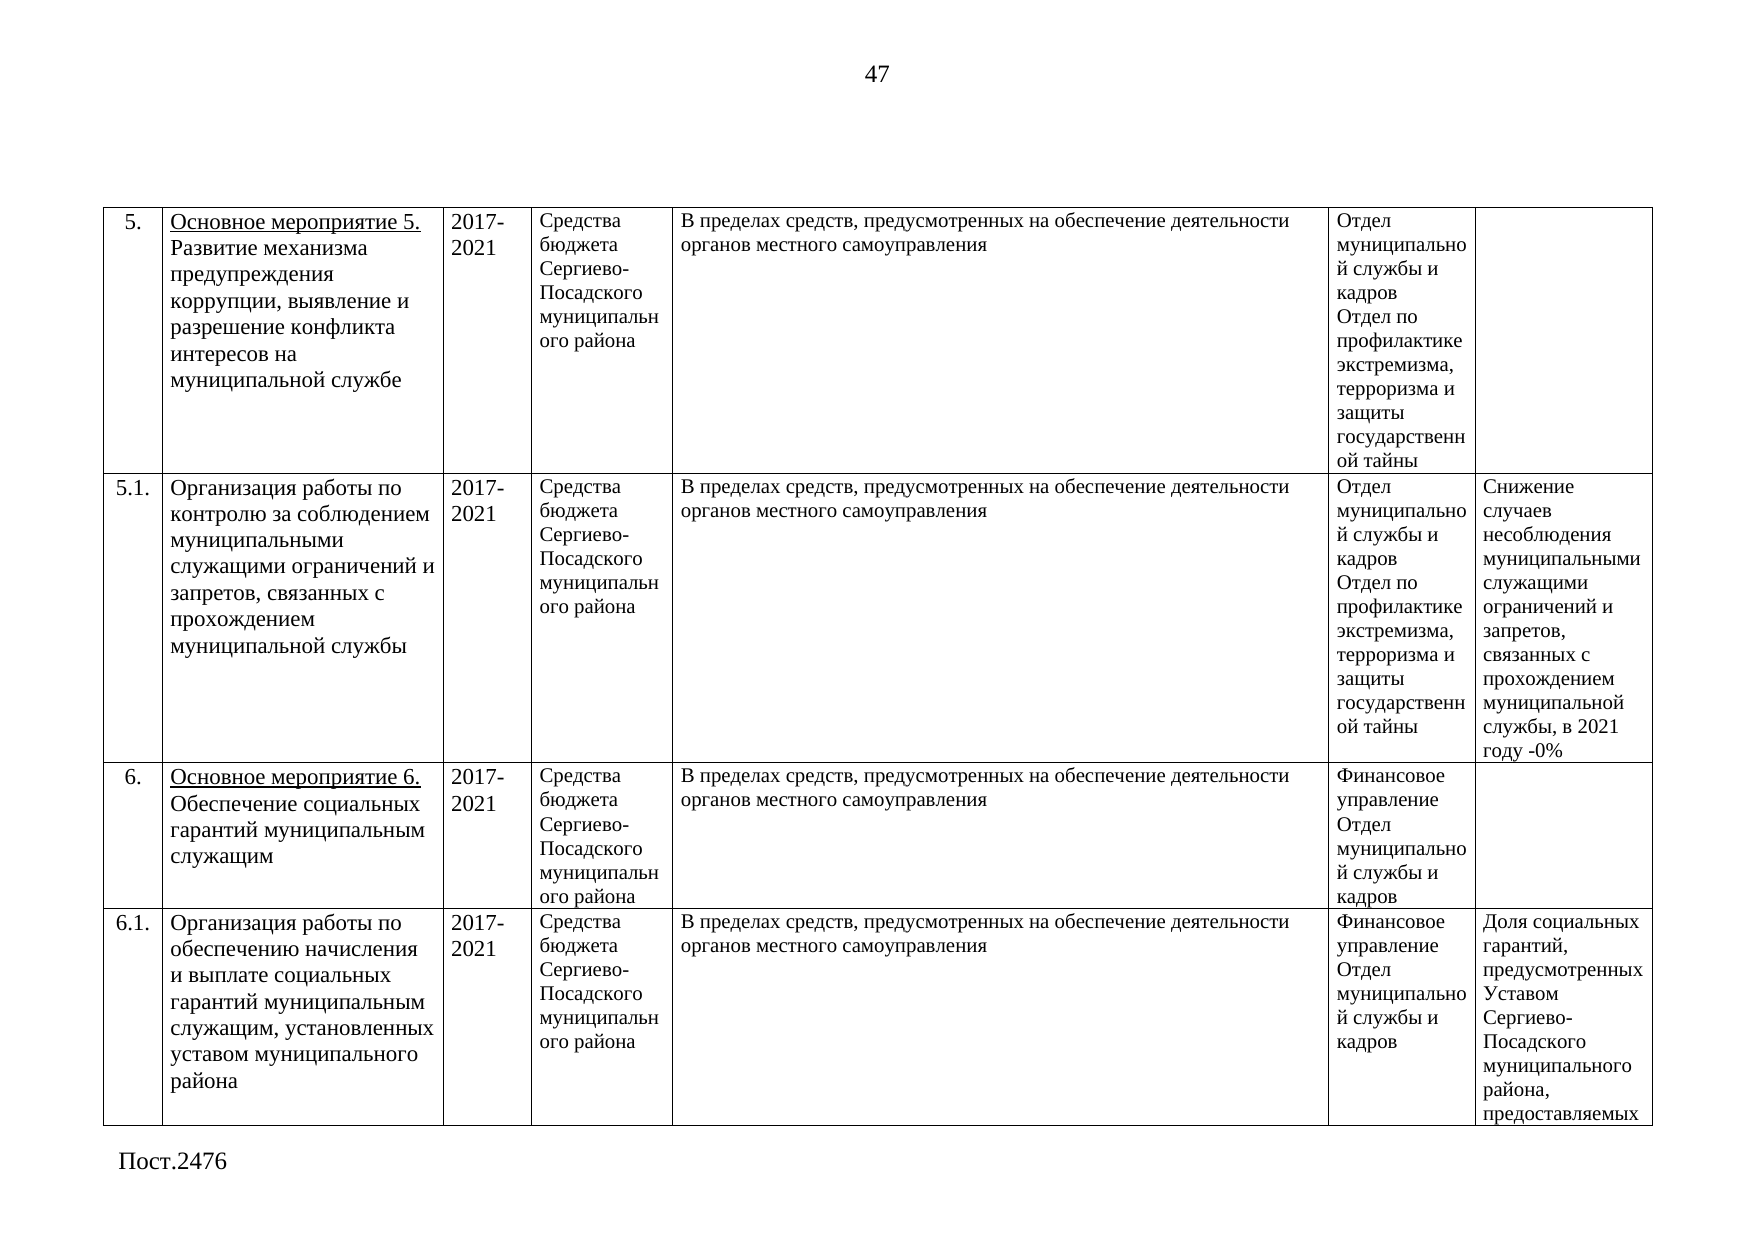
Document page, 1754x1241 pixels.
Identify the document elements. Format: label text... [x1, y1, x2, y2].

table_cell В пределах средств, предусмотренных на обеспечение деятельности органов местного самоуправления [673, 208, 1328, 472]
table_cell Средства бюджета Сергиево-Посадского муниципального района [532, 763, 672, 908]
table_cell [163, 909, 443, 1125]
table_cell 2017-2021 [444, 208, 531, 472]
table_cell 6.1. [104, 909, 162, 1125]
table_cell Основное мероприятие 6. Обеспечение социальных гарантий муниципальным служащим [163, 763, 443, 908]
table_cell Снижение случаев несоблюдения муниципальными служащими ограничений и запретов, связанных с прохождением муниципальной службы, в 2021 году -0% [1476, 474, 1652, 762]
table_cell Организация работы по контролю за соблюдением муниципальными служащими ограничений и запретов, связанных с прохождением муниципальной службы [163, 474, 443, 762]
table_cell 2017-2021 [444, 763, 531, 908]
table_cell 5.1. [104, 474, 162, 762]
table_cell [1476, 763, 1652, 908]
table_cell В пределах средств, предусмотренных на обеспечение деятельности органов местного самоуправления [673, 474, 1328, 762]
table_cell 2017-2021 [444, 474, 531, 762]
table_cell 2017-2021 [444, 909, 531, 1125]
table_cell Отдел муниципальной службы и кадров Отдел по профилактике экстремизма, терроризма и защиты государственной тайны [1329, 474, 1475, 762]
table_cell [1476, 208, 1652, 472]
table_cell Средства бюджета Сергиево-Посадского муниципального района [532, 474, 672, 762]
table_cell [1329, 909, 1475, 1125]
table_cell Финансовое управление Отдел муниципальной службы и кадров [1329, 763, 1475, 908]
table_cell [532, 208, 672, 472]
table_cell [532, 909, 672, 1125]
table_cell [673, 909, 1328, 1125]
table_cell 5. [104, 208, 162, 472]
table_cell 6. [104, 763, 162, 908]
table_cell Отдел муниципальной службы и кадров Отдел по профилактике экстремизма, терроризма и защиты государственной тайны [1329, 208, 1475, 472]
table_cell Основное мероприятие 5. Развитие механизма предупреждения коррупции, выявление и разрешение конфликта интересов на муниципальной службе [163, 208, 443, 472]
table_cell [1476, 909, 1652, 1125]
table_cell В пределах средств, предусмотренных на обеспечение деятельности органов местного самоуправления [673, 763, 1328, 908]
